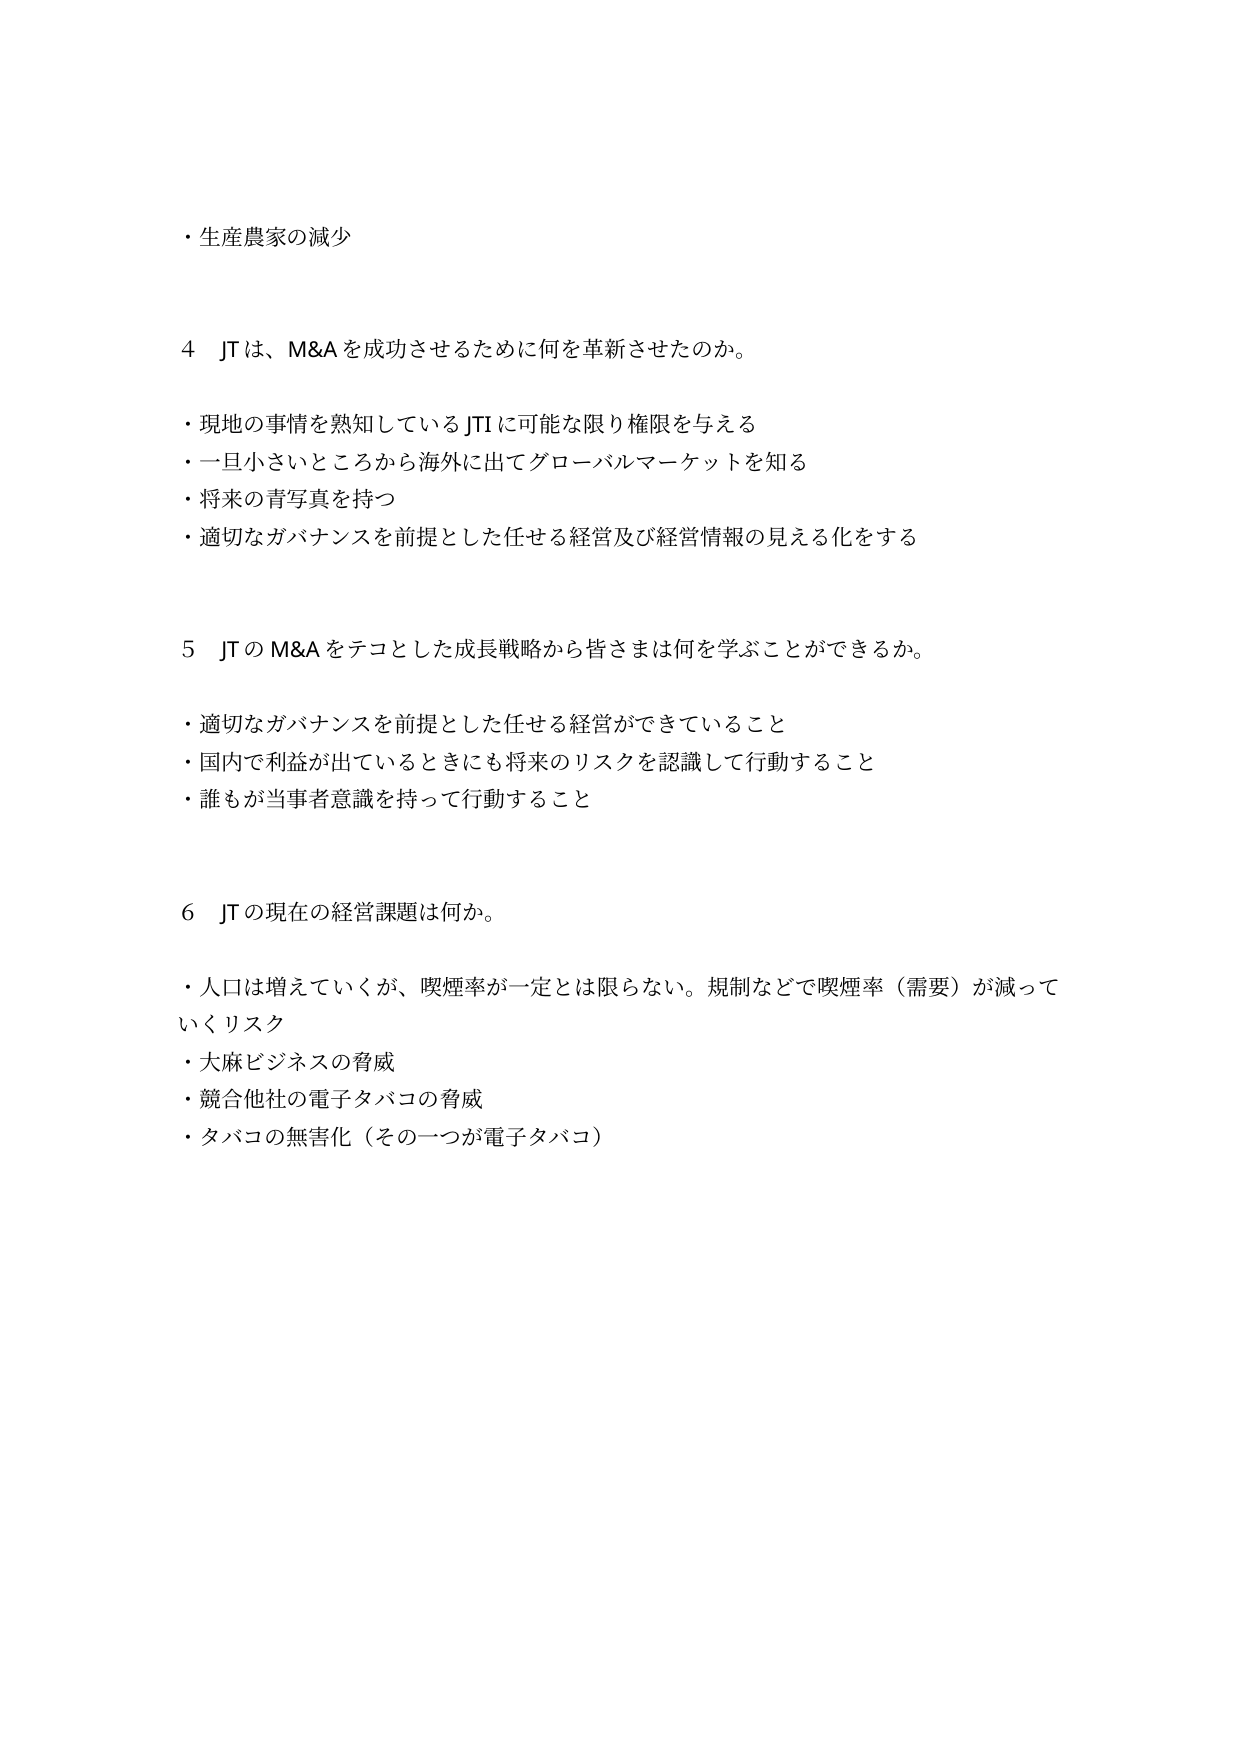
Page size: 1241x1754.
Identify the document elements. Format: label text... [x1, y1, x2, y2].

text ・競合他社の電子タバコの脅威 [177, 1079, 1063, 1117]
text ・現地の事情を熟知しているJTIに可能な限り権限を与える [177, 404, 1063, 442]
text ・適切なガバナンスを前提とした任せる経営ができていること [177, 704, 1063, 742]
text ・一旦小さいところから海外に出てグローバルマーケットを知る [177, 442, 1063, 479]
text ・将来の青写真を持つ [177, 479, 1063, 517]
text ・誰もが当事者意識を持って行動すること [177, 779, 1063, 817]
text ・国内で利益が出ているときにも将来のリスクを認識して行動すること [177, 742, 1063, 779]
text ６ JTの現在の経営課題は何か。 [177, 892, 1063, 929]
text ・大麻ビジネスの脅威 [177, 1042, 1063, 1079]
text ・適切なガバナンスを前提とした任せる経営及び経営情報の見える化をする [177, 517, 1063, 554]
text ・タバコの無害化（その一つが電子タバコ） [177, 1117, 1063, 1154]
text ５ JTのM&Aをテコとした成長戦略から皆さまは何を学ぶことができるか。 [177, 629, 1063, 667]
text ・生産農家の減少 [177, 217, 1063, 254]
text ４ JTは、M&Aを成功させるために何を革新させたのか。 [177, 329, 1063, 367]
text ・人口は増えていくが、喫煙率が一定とは限らない。規制などで喫煙率（需要）が減っていくリスク [177, 967, 1063, 1042]
